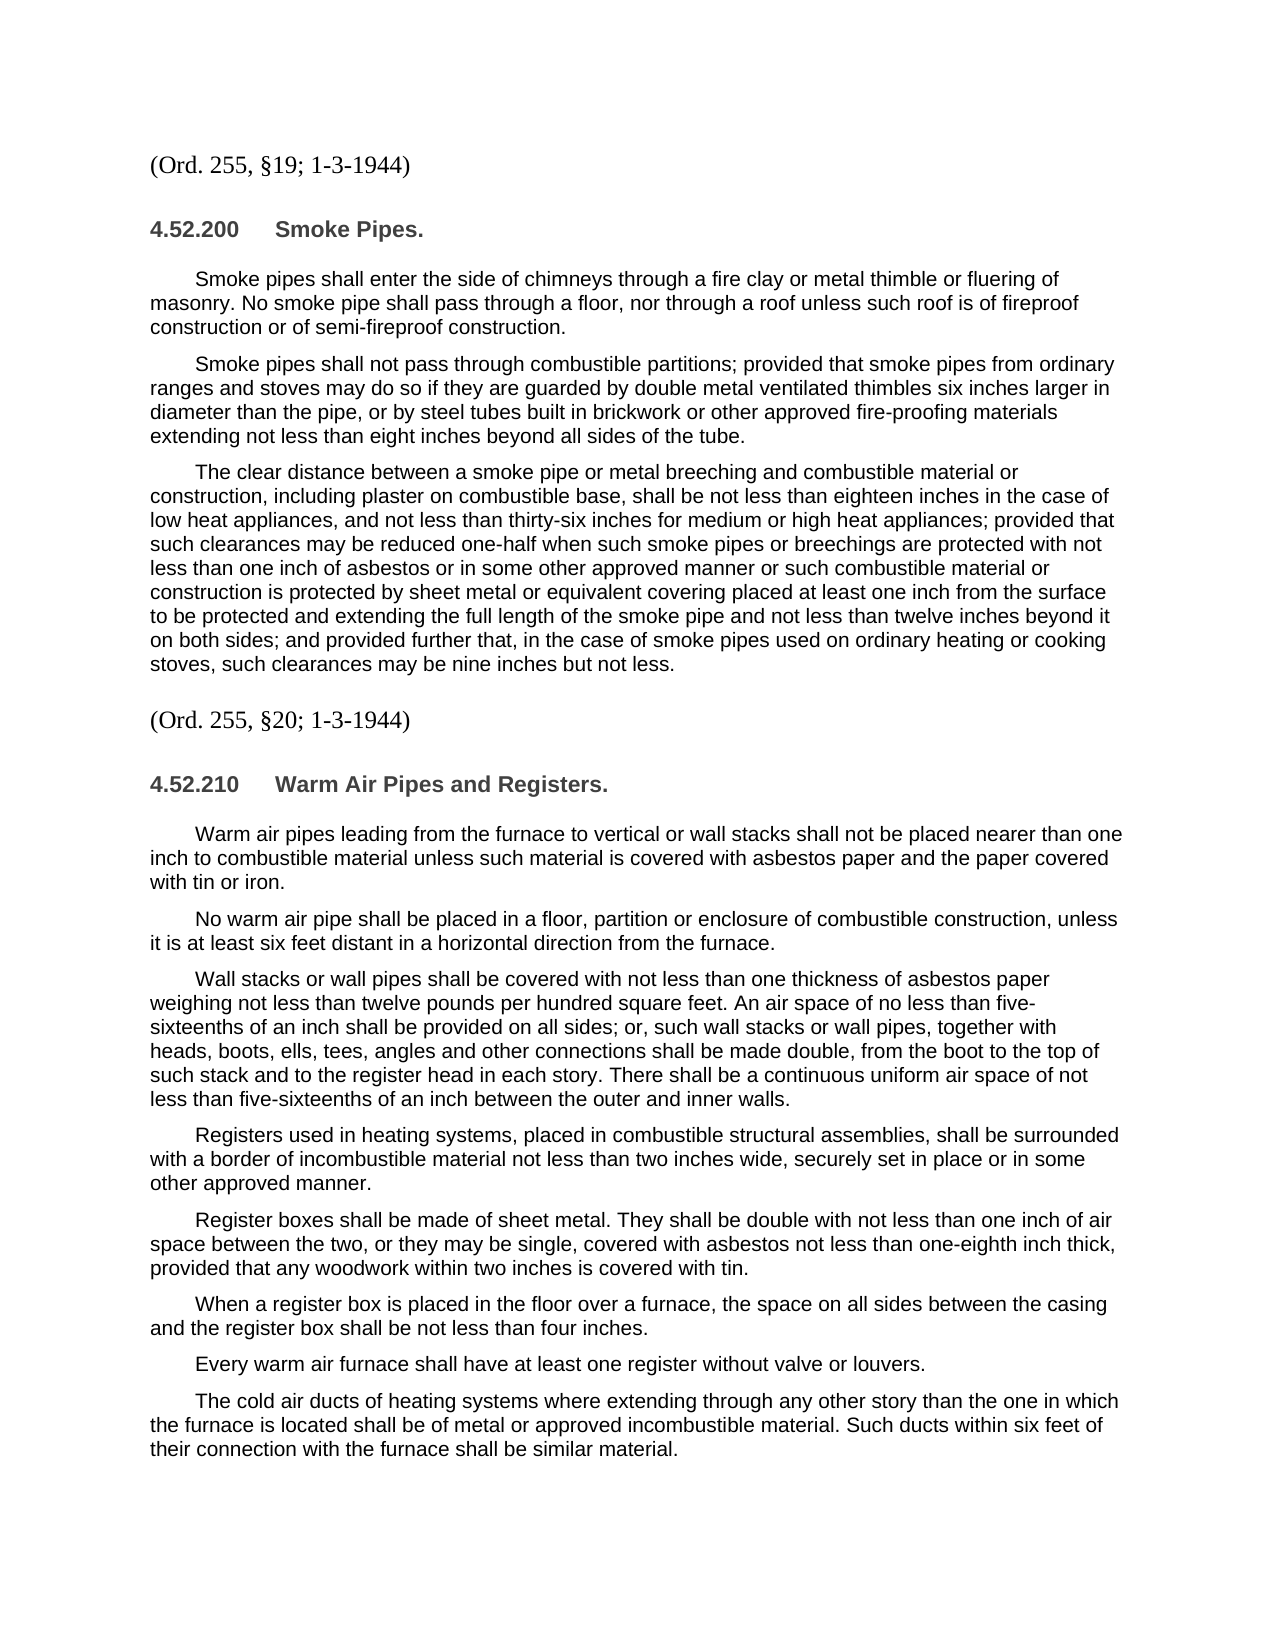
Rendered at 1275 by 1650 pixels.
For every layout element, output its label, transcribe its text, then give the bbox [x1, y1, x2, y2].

text No warm air pipe shall be placed in a floor, partition or enclosure of combustible construction, unless it is at least six feet distant in a horizontal direction from the furnace. [150, 906, 1125, 954]
text The cold air ducts of heating systems where extending through any other story than the one in which the furnace is located shall be of metal or approved incombustible material. Such ducts within six feet of their connection with the furnace shall be similar material. [150, 1389, 1125, 1461]
text Smoke pipes shall enter the side of chimneys through a fire clay or metal thimble or fluering of masonry. No smoke pipe shall pass through a floor, nor through a roof unless such roof is of fireproof construction or of semi-fireproof construction. [150, 267, 1125, 339]
text Warm air pipes leading from the furnace to vertical or wall stacks shall not be placed nearer than one inch to combustible material unless such material is covered with asbestos paper and the paper covered with tin or iron. [150, 822, 1125, 894]
text (Ord. 255, §20; 1-3-1944) [150, 705, 1125, 733]
text 4.52.200 Smoke Pipes. [150, 216, 1125, 243]
text 4.52.210 Warm Air Pipes and Registers. [150, 771, 1125, 797]
text When a register box is placed in the floor over a furnace, the space on all sides between the casing and the register box shall be not less than four inches. [150, 1292, 1125, 1340]
text Registers used in heating systems, placed in combustible structural assemblies, shall be surrounded with a border of incombustible material not less than two inches wide, securely set in place or in some other approved manner. [150, 1123, 1125, 1195]
text Register boxes shall be made of sheet metal. They shall be double with not less than one inch of air space between the two, or they may be single, covered with asbestos not less than one-eighth inch thick, provided that any woodwork within two inches is covered with tin. [150, 1207, 1125, 1279]
text Wall stacks or wall pipes shall be covered with not less than one thickness of asbestos paper weighing not less than twelve pounds per hundred square feet. An air space of no less than five-sixteenths of an inch shall be provided on all sides; or, such wall stacks or wall pipes, together with heads, boots, ells, tees, angles and other connections shall be made double, from the boot to the top of such stack and to the register head in each story. There shall be a continuous uniform air space of not less than five-sixteenths of an inch between the outer and inner walls. [150, 967, 1125, 1111]
text The clear distance between a smoke pipe or metal breeching and combustible material or construction, including plaster on combustible base, shall be not less than eighteen inches in the case of low heat appliances, and not less than thirty-six inches for medium or high heat appliances; provided that such clearances may be reduced one-half when such smoke pipes or breechings are protected with not less than one inch of asbestos or in some other approved manner or such combustible material or construction is protected by sheet metal or equivalent covering placed at least one inch from the surface to be protected and extending the full length of the smoke pipe and not less than twelve inches beyond it on both sides; and provided further that, in the case of smoke pipes used on ordinary heating or cooking stoves, such clearances may be nine inches but not less. [150, 460, 1125, 676]
text (Ord. 255, §19; 1-3-1944) [150, 150, 1125, 179]
text Smoke pipes shall not pass through combustible partitions; provided that smoke pipes from ordinary ranges and stoves may do so if they are guarded by double metal ventilated thimbles six inches larger in diameter than the pipe, or by steel tubes built in brickwork or other approved fire-proofing materials extending not less than eight inches beyond all sides of the tube. [150, 352, 1125, 447]
text Every warm air furnace shall have at least one register without valve or louvers. [150, 1352, 1125, 1376]
